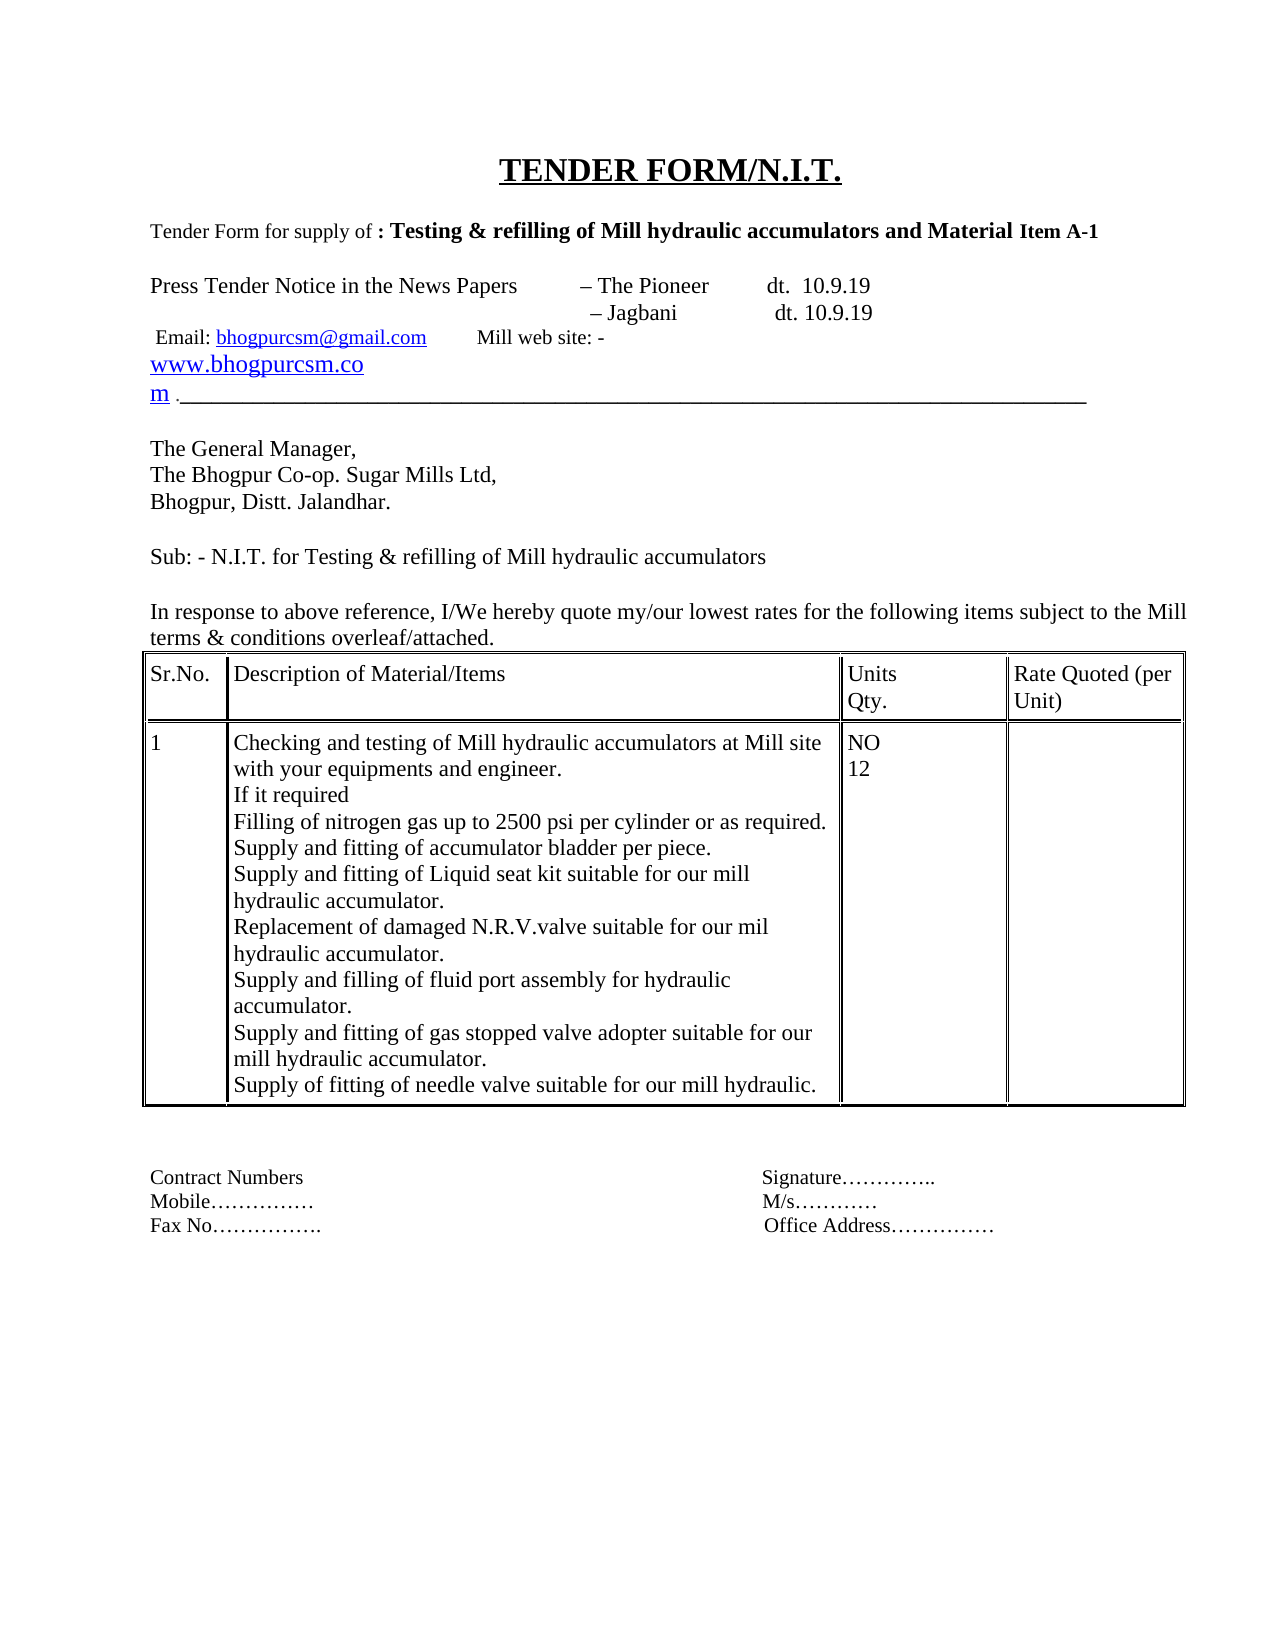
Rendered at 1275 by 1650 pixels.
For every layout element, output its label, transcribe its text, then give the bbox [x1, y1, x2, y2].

text TENDER FORM/N.I.T. [150, 150, 1191, 188]
text Press Tender Notice in the News Papers – The Pioneer dt. 10.9.19 [150, 272, 1191, 298]
table_header Sr.No. [144, 652, 227, 719]
table_cell [1008, 719, 1183, 1104]
text In response to above reference, I/We hereby quote my/our lowest rates for the following items subject to the Mill terms & conditions overleaf/attached. [150, 598, 1191, 651]
text – Jagbani dt. 10.9.19 [150, 298, 1191, 325]
table_cell NO 12 [841, 723, 1007, 1104]
text Sub: - N.I.T. for Testing & refilling of Mill hydraulic accumulators [150, 543, 1191, 569]
text Bhogpur, Distt. Jalandhar. [150, 488, 1191, 514]
text Email: bhogpurcsm@gmail.com Mill web site: - www.bhogpurcsm.com ._______________________________________________________________________________________ [150, 325, 1191, 406]
table_cell Checking and testing of Mill hydraulic accumulators at Mill site with your equipments and engineer. If it required Filling of nitrogen gas up to 2500 psi per cylinder or as required. Supply and fitting of accumulator bladder per piece. Supply and fitting of Liquid seat kit suitable for our mill hydraulic accumulator. Replacement of damaged N.R.V.valve suitable for our mil hydraulic accumulator. Supply and filling of fluid port assembly for hydraulic accumulator. Supply and fitting of gas stopped valve adopter suitable for our mill hydraulic accumulator. Supply of fitting of needle valve suitable for our mill hydraulic. [227, 719, 841, 1104]
table_cell 1 [146, 719, 227, 1104]
text The Bhogpur Co-op. Sugar Mills Ltd, [150, 462, 1191, 488]
text Fax No……………. Office Address…………… [150, 1213, 1191, 1237]
text Contract Numbers Signature………….. [150, 1165, 1191, 1189]
text The General Manager, [150, 435, 1191, 462]
table_header Rate Quoted (per Unit) [1008, 654, 1183, 719]
text Tender Form for supply of : Testing & refilling of Mill hydraulic accumulators and Material Item A-1 [150, 217, 1191, 243]
text Mobile…………… M/s………… [150, 1189, 1191, 1213]
table_header Description of Material/Items [227, 652, 841, 719]
table_header Units Qty. [841, 654, 1007, 719]
